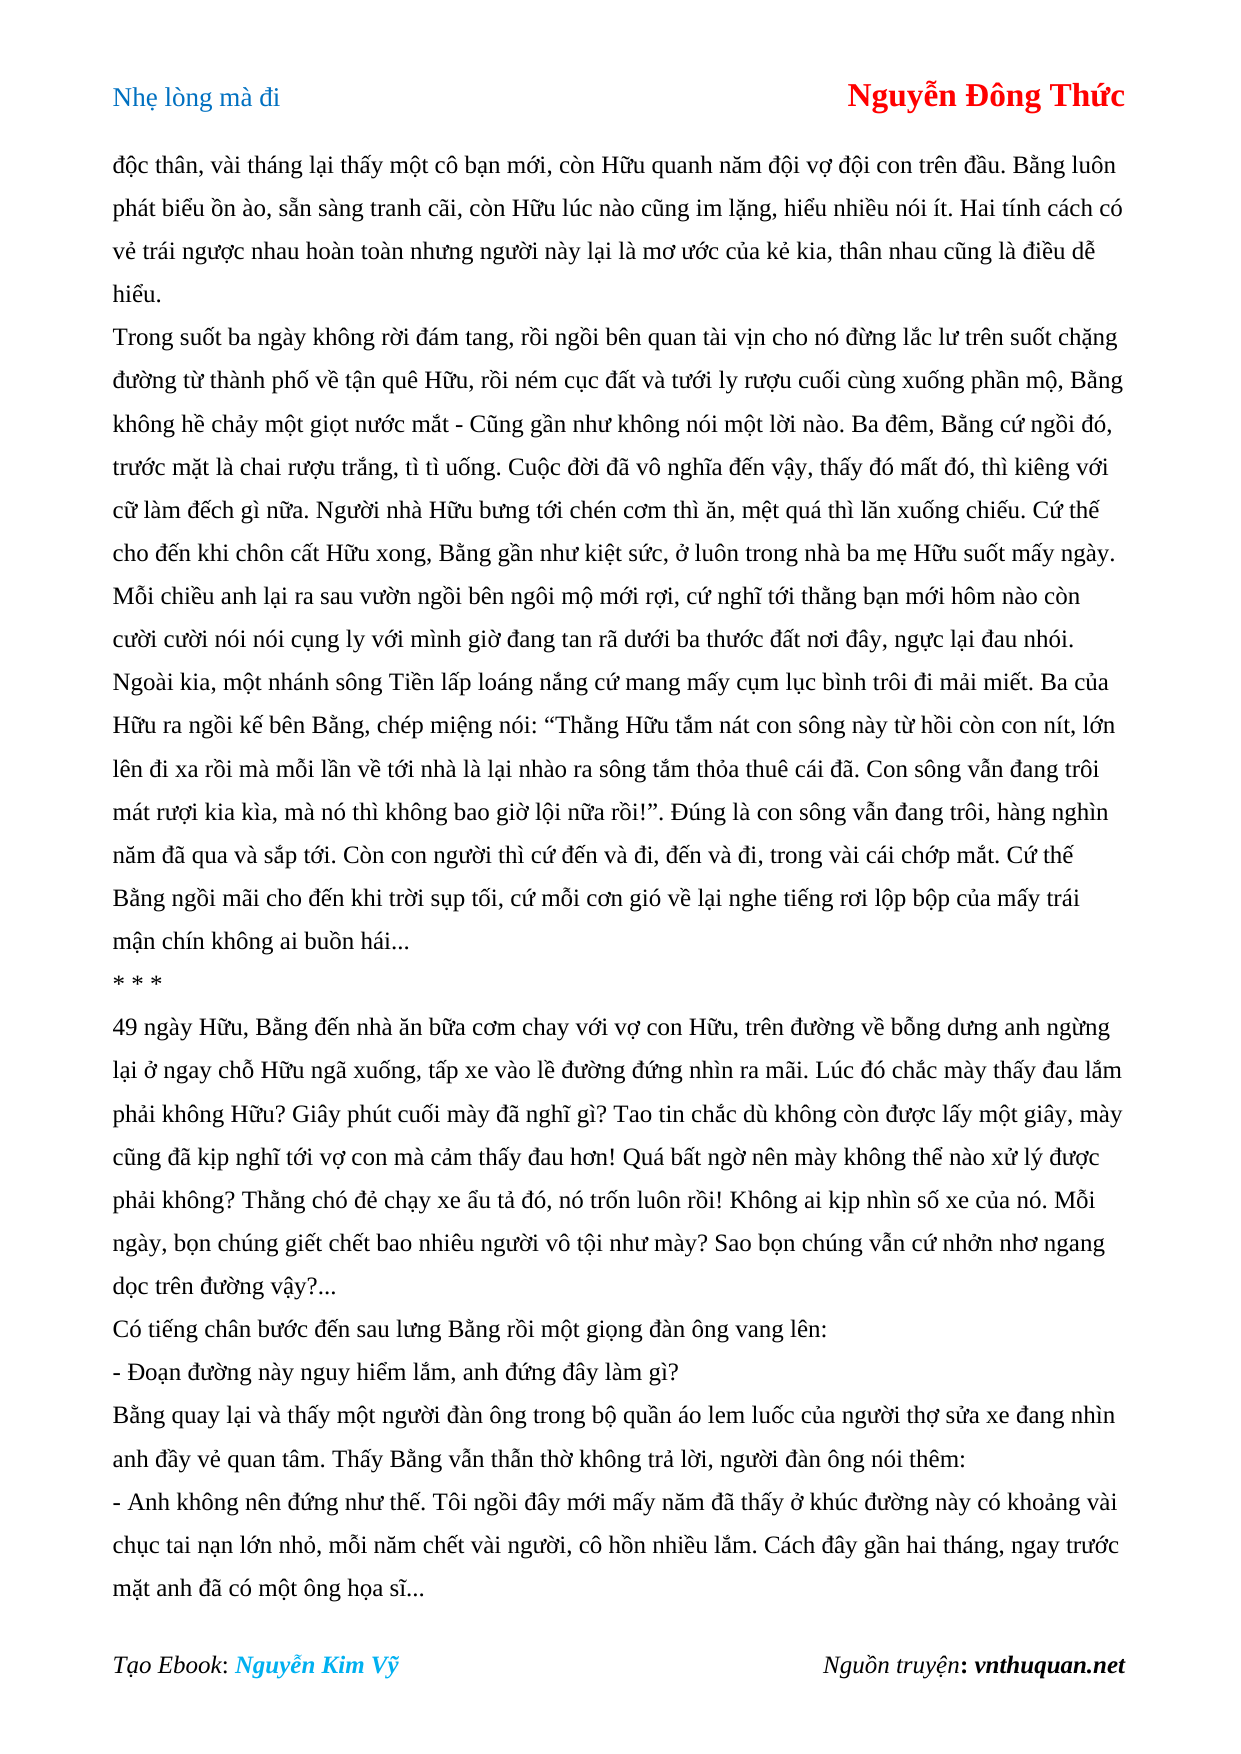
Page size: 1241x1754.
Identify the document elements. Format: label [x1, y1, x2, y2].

text [112, 150, 1128, 1602]
